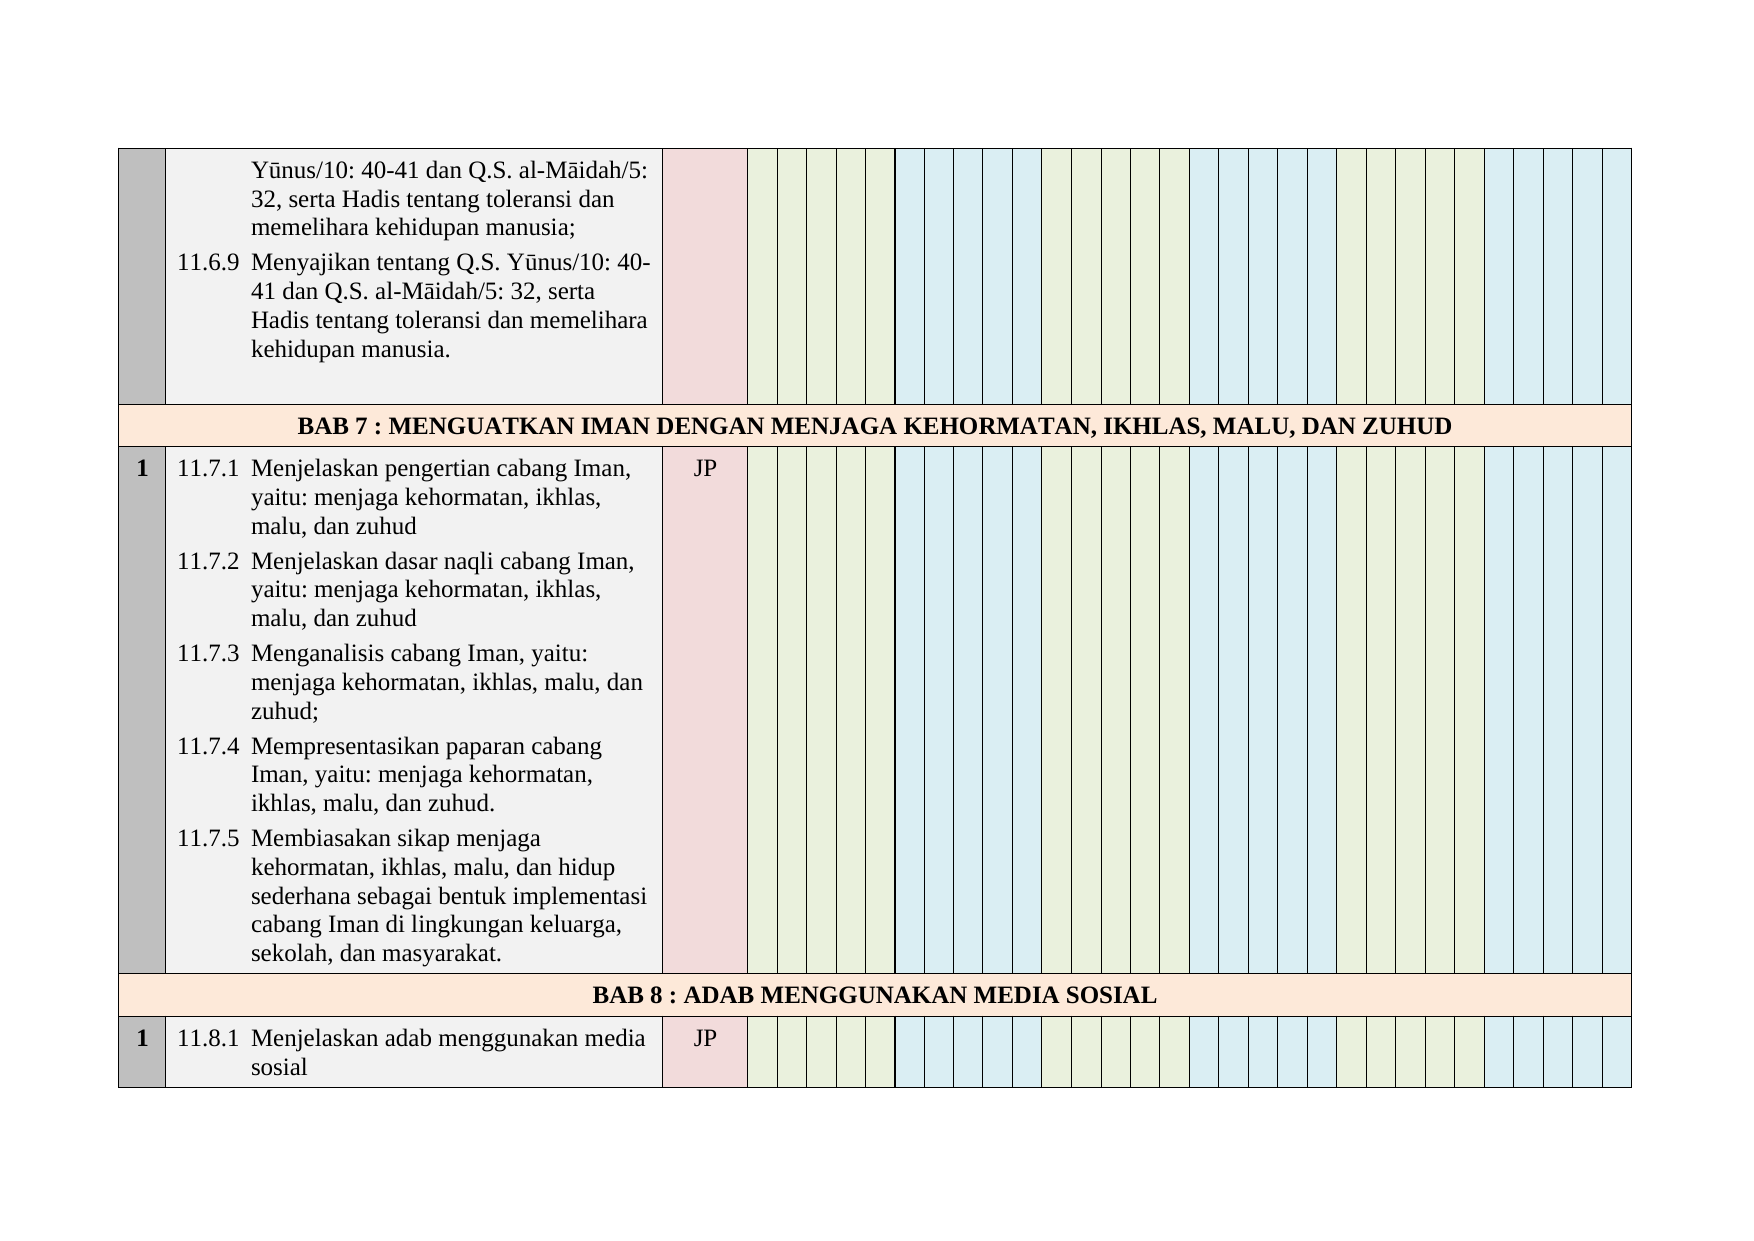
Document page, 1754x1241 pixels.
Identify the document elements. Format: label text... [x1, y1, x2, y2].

table_cell [1337, 1017, 1366, 1087]
table_cell [1102, 149, 1130, 404]
table_cell [778, 447, 806, 973]
table_cell [866, 447, 894, 973]
table_cell [807, 149, 836, 404]
table_cell [983, 1017, 1012, 1087]
table_cell [1308, 447, 1336, 973]
table_cell [1308, 149, 1336, 404]
table_cell [1514, 1017, 1543, 1087]
table_cell [807, 1017, 836, 1087]
table_cell [1072, 1017, 1101, 1087]
table_cell [1249, 1017, 1277, 1087]
table_cell [1455, 447, 1484, 973]
table_cell [1072, 447, 1101, 973]
table_cell [837, 447, 865, 973]
table_cell [1160, 1017, 1189, 1087]
table_cell [837, 149, 865, 404]
table_cell [1308, 1017, 1336, 1087]
table_cell [1131, 1017, 1159, 1087]
table_cell [1544, 1017, 1572, 1087]
table_cell [1426, 1017, 1454, 1087]
table_cell 1 [119, 447, 165, 973]
table_cell [1455, 149, 1484, 404]
table_cell [925, 1017, 953, 1087]
table_cell [1455, 1017, 1484, 1087]
table_cell 11.7.1 Menjelaskan pengertian cabang Iman, yaitu: menjaga kehormatan, ikhlas, malu, dan zuhud 11.7.2 Menjelaskan dasar naqli cabang Iman, yaitu: menjaga kehormatan, ikhlas, malu, dan zuhud 11.7.3 Menganalisis cabang Iman, yaitu: menjaga kehormatan, ikhlas, malu, dan zuhud; 11.7.4 Mempresentasikan paparan cabang Iman, yaitu: menjaga kehormatan, ikhlas, malu, dan zuhud. 11.7.5 Membiasakan sikap menjaga kehormatan, ikhlas, malu, dan hidup sederhana sebagai bentuk implementasi cabang Iman di lingkungan keluarga, sekolah, dan masyarakat. [166, 447, 662, 973]
table_cell BAB 8 : Adab Menggunakan Media Sosial [119, 974, 1631, 1016]
table_cell [1131, 149, 1159, 404]
table_cell 1 [119, 149, 165, 404]
table_cell [1544, 447, 1572, 973]
table_cell [1013, 1017, 1041, 1087]
table_cell [1337, 149, 1366, 404]
table_cell [1573, 149, 1602, 404]
table_cell [1102, 447, 1130, 973]
table_cell [1249, 447, 1277, 973]
table_cell [1396, 447, 1425, 973]
table_cell [1573, 447, 1602, 973]
table_cell [1160, 447, 1189, 973]
table_cell [1426, 149, 1454, 404]
table_cell [1219, 149, 1248, 404]
table_cell [954, 447, 982, 973]
table_cell JP [663, 149, 747, 404]
table_cell [778, 149, 806, 404]
table_cell [807, 447, 836, 973]
table_cell [866, 1017, 894, 1087]
table_cell [837, 1017, 865, 1087]
table_cell [748, 149, 777, 404]
table_cell [1396, 1017, 1425, 1087]
table_cell [866, 149, 894, 404]
table_cell [1337, 447, 1366, 973]
table_cell [983, 447, 1012, 973]
table_cell [1367, 1017, 1395, 1087]
table_cell [1160, 149, 1189, 404]
table_cell [1603, 447, 1631, 973]
table_cell [896, 447, 924, 973]
table_cell [1573, 1017, 1602, 1087]
table_cell [925, 149, 953, 404]
table_cell [748, 447, 777, 973]
table_cell [1190, 149, 1218, 404]
table_cell [1249, 149, 1277, 404]
table_cell [1396, 149, 1425, 404]
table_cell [166, 149, 662, 404]
table_cell [1485, 1017, 1513, 1087]
table_cell [778, 1017, 806, 1087]
table_cell [1013, 447, 1041, 973]
table_cell [1190, 447, 1218, 973]
table_cell [983, 149, 1012, 404]
table_cell 1 [119, 1017, 165, 1087]
table_cell [1278, 1017, 1307, 1087]
table_cell [954, 149, 982, 404]
table_cell [1514, 447, 1543, 973]
table_cell [1190, 1017, 1218, 1087]
table_cell [748, 1017, 777, 1087]
table_cell [1013, 149, 1041, 404]
table_cell [1042, 149, 1071, 404]
table_cell [1102, 1017, 1130, 1087]
table_cell [1367, 447, 1395, 973]
table_cell BAB 7 : Menguatkan Iman dengan Menjaga Kehormatan, Ikhlas, Malu, dan Zuhud [119, 405, 1631, 446]
table_cell [1367, 149, 1395, 404]
table_cell [1072, 149, 1101, 404]
table_cell JP [663, 1017, 747, 1087]
table_cell [1514, 149, 1543, 404]
table_cell [1219, 447, 1248, 973]
table_cell [1219, 1017, 1248, 1087]
table_cell [896, 149, 924, 404]
table_cell JP [663, 447, 747, 973]
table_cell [166, 1017, 662, 1087]
table_cell [1131, 447, 1159, 973]
table_cell [1042, 447, 1071, 973]
table_cell [1603, 1017, 1631, 1087]
table_cell [896, 1017, 924, 1087]
table_cell [1278, 149, 1307, 404]
table_cell [954, 1017, 982, 1087]
table_cell [1485, 447, 1513, 973]
table_cell [1426, 447, 1454, 973]
table_cell [925, 447, 953, 973]
table_cell [1042, 1017, 1071, 1087]
table_cell [1544, 149, 1572, 404]
table_cell [1485, 149, 1513, 404]
table_cell [1278, 447, 1307, 973]
table_cell [1603, 149, 1631, 404]
